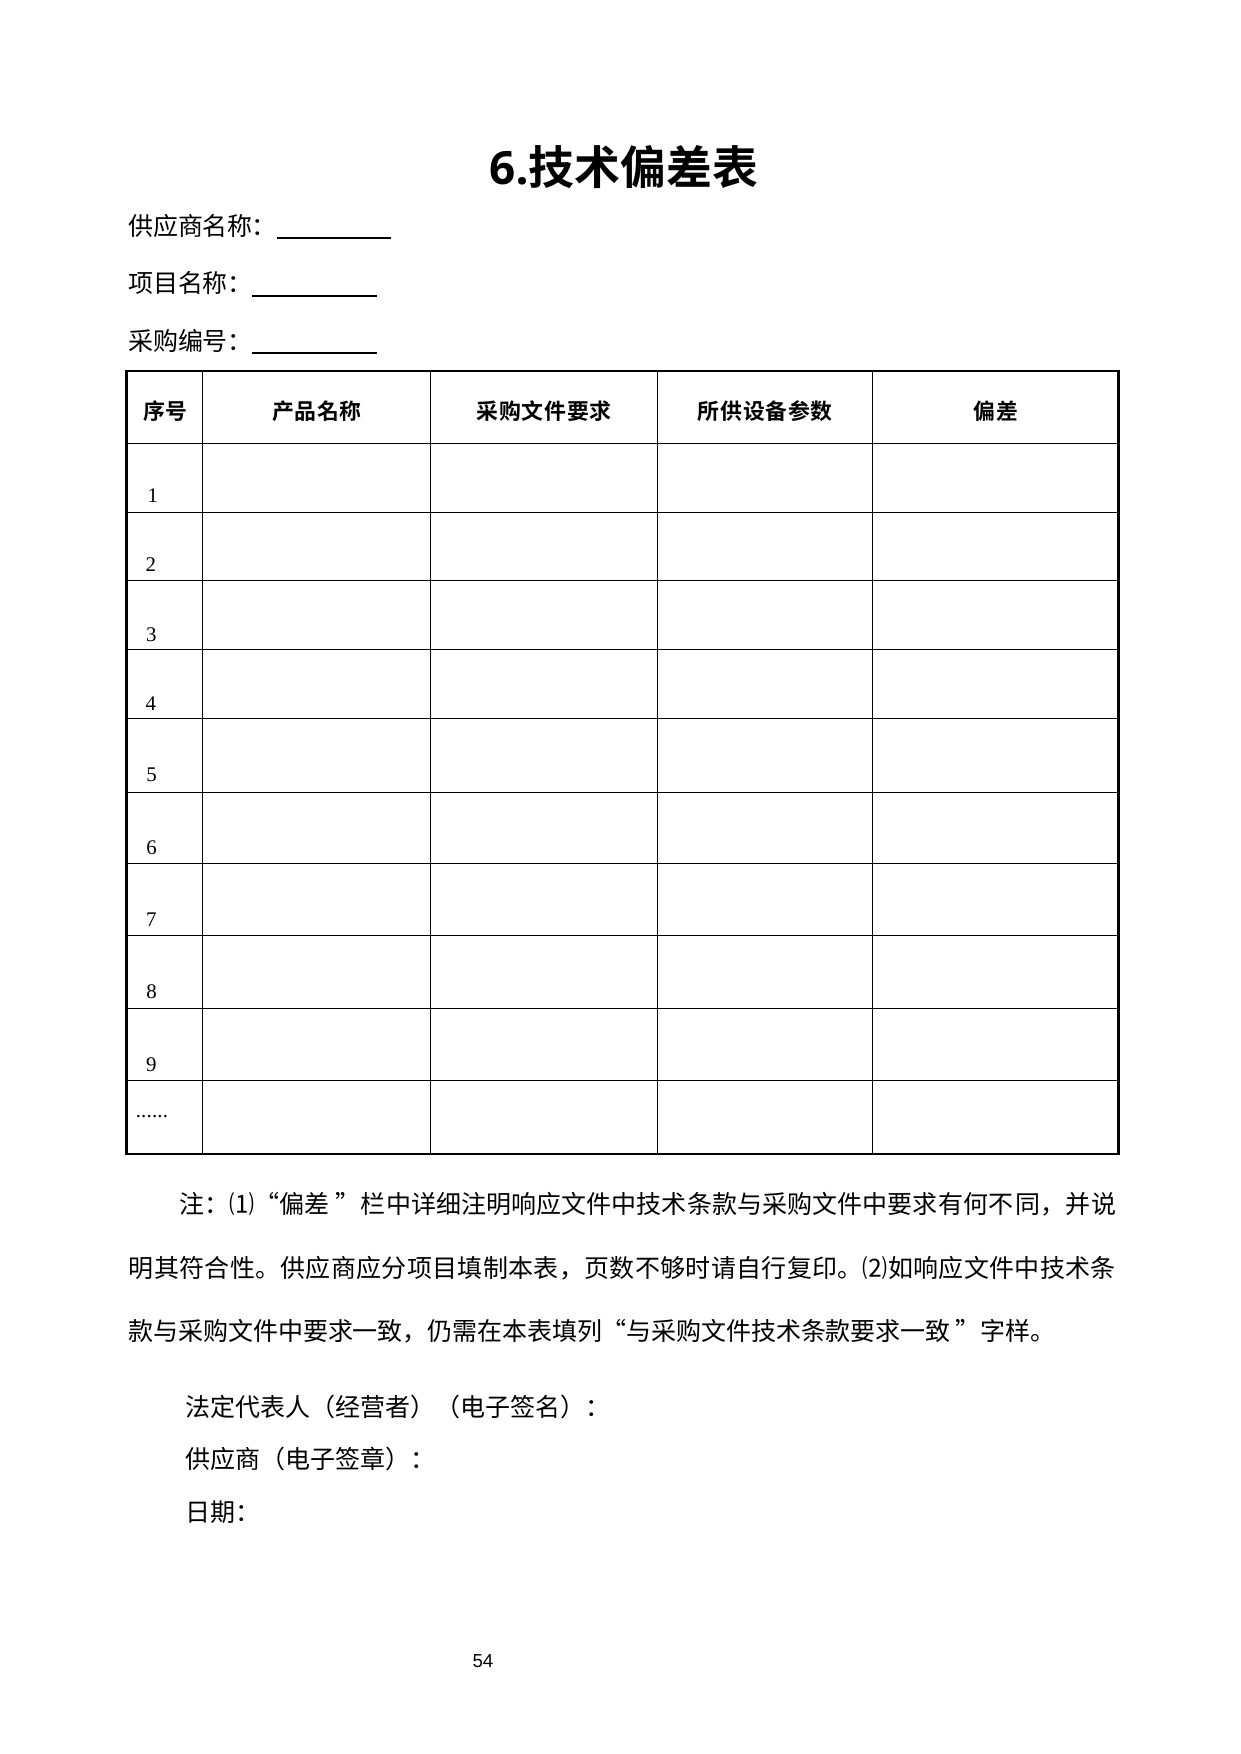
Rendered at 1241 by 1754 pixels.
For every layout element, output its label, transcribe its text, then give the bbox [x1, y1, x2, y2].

table_cell [431, 513, 657, 580]
table_cell [658, 513, 872, 580]
table_cell [431, 793, 657, 863]
table_cell [658, 650, 872, 718]
table_header 采购文件要求 [431, 372, 657, 443]
table_cell [203, 581, 430, 649]
table_cell [873, 864, 1117, 935]
table_cell [203, 864, 430, 935]
table_cell [658, 1081, 872, 1153]
table_cell [431, 864, 657, 935]
table_cell [873, 650, 1117, 718]
table_header 序号 [128, 372, 202, 443]
text 日期： [129, 1479, 1116, 1531]
table_cell [873, 444, 1117, 512]
text 项目名称： [129, 264, 592, 300]
text 注：⑴“偏差 ”栏中详细注明响应文件中技术条款与采购文件中要求有何不同，并说明其符合性。供应商应分项目填制本表，页数不够时请自行复印。⑵如响应文件中技术条款与采购文件中要求一致，仍需在本表填列“与采购文件技术条款要求一致 ”字样。 [129, 1185, 1116, 1348]
table_cell [873, 1009, 1117, 1080]
table_cell [431, 444, 657, 512]
table_cell 4 [128, 650, 202, 718]
table_cell ...... [128, 1081, 202, 1153]
table_cell [658, 1009, 872, 1080]
table_cell [431, 650, 657, 718]
text 6.技术偏差表 [489, 136, 1116, 197]
table_cell [658, 444, 872, 512]
table_cell [203, 1009, 430, 1080]
table_header 所供设备参数 [658, 372, 872, 443]
table_cell [873, 793, 1117, 863]
text 供应商名称： [129, 206, 592, 242]
table_cell [658, 719, 872, 792]
table_cell [203, 444, 430, 512]
table_cell [658, 936, 872, 1007]
table_cell [873, 719, 1117, 792]
table_cell [658, 793, 872, 863]
table_cell [203, 650, 430, 718]
table_cell [203, 513, 430, 580]
table_cell [203, 936, 430, 1007]
table_cell [203, 793, 430, 863]
table_cell [658, 864, 872, 935]
text 法定代表人（经营者）（电子签名）： [129, 1375, 1116, 1427]
table_cell [873, 1081, 1117, 1153]
table_cell [203, 719, 430, 792]
table_cell [431, 936, 657, 1007]
table_cell 3 [128, 581, 202, 649]
table_cell [873, 936, 1117, 1007]
table_cell [873, 513, 1117, 580]
table_cell [431, 1081, 657, 1153]
text 供应商（电子签章）： [129, 1427, 1116, 1479]
table_cell [203, 1081, 430, 1153]
table_cell 7 [128, 864, 202, 935]
table_cell [431, 719, 657, 792]
table_cell 5 [128, 719, 202, 792]
table_header 产品名称 [203, 372, 430, 443]
table_cell 1 [128, 444, 202, 512]
table_cell [431, 581, 657, 649]
table_cell 2 [128, 513, 202, 580]
table_cell [873, 581, 1117, 649]
table_cell [431, 1009, 657, 1080]
table_cell 8 [128, 936, 202, 1007]
table_cell 9 [128, 1009, 202, 1080]
table_cell 6 [128, 793, 202, 863]
text 采购编号： [129, 321, 592, 358]
table_cell [658, 581, 872, 649]
table_header 偏差 [873, 372, 1117, 443]
